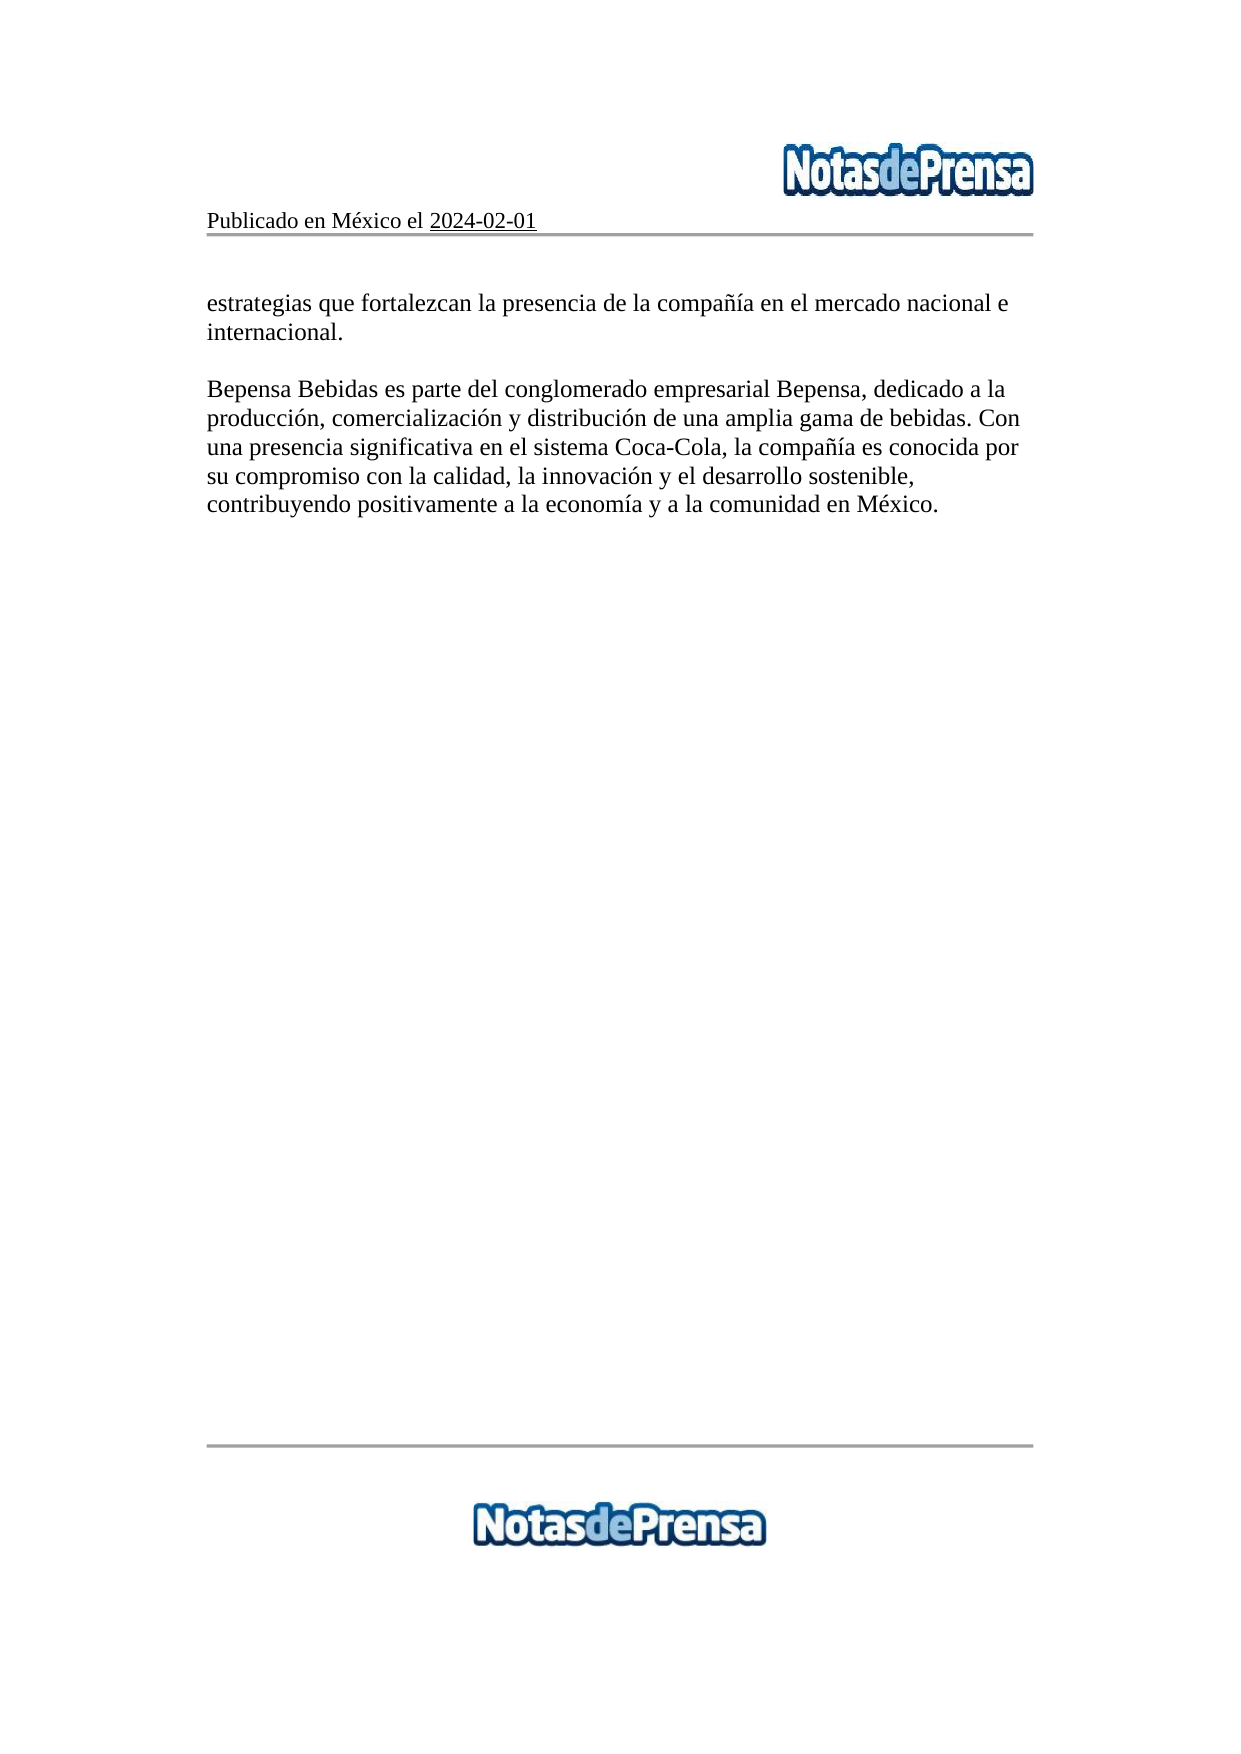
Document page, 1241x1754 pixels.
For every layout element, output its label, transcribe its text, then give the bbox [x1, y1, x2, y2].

picture [783, 142, 1034, 199]
picture [473, 1501, 767, 1548]
